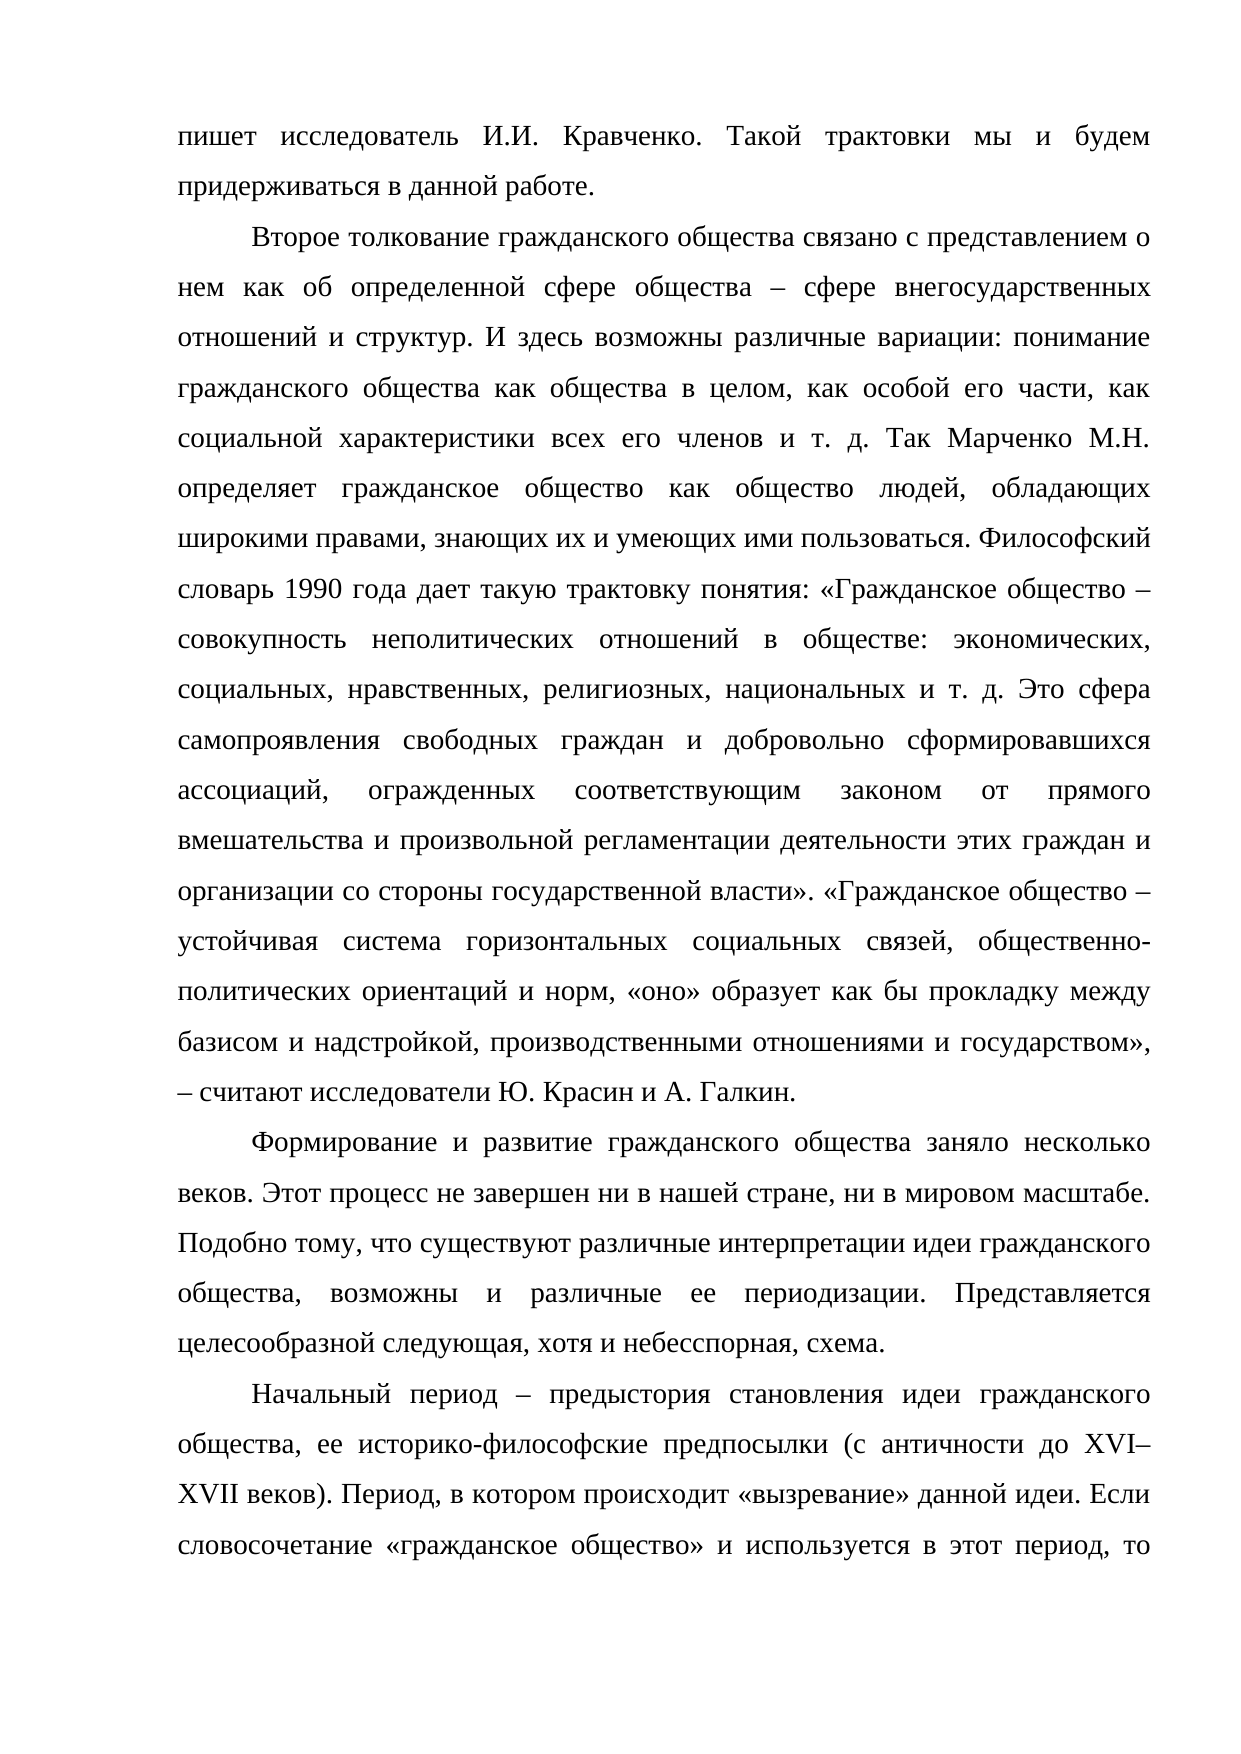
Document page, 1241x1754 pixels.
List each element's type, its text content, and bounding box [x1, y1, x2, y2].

text Второе толкование гражданского общества связано с представлением о нем как об определенной сфере общества – сфере внегосударственных отношений и структур. И здесь возможны различные вариации: понимание гражданского общества как общества в целом, как особой его части, как социальной характеристики всех его членов и т. д. Так Марченко М.Н. определяет гражданское общество как общество людей, обладающих широкими правами, знающих их и умеющих ими пользоваться. Философский словарь 1990 года дает такую трактовку понятия: «Гражданское общество – совокупность неполитических отношений в обществе: экономических, социальных, нравственных, религиозных, национальных и т. д. Это сфера самопроявления свободных граждан и добровольно сформировавшихся ассоциаций, огражденных соответствующим законом от прямого вмешательства и произвольной регламентации деятельности этих граждан и организации со стороны государственной власти». «Гражданское общество – устойчивая система горизонтальных социальных связей, общественно-политических ориентаций и норм, «оно» образует как бы прокладку между базисом и надстройкой, производственными отношениями и государством», – считают исследователи Ю. Красин и А. Галкин. [177, 219, 1152, 1108]
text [177, 118, 1152, 202]
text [177, 1376, 1152, 1560]
text Формирование и развитие гражданского общества заняло несколько веков. Этот процесс не завершен ни в нашей стране, ни в мировом масштабе. Подобно тому, что существуют различные интерпретации идеи гражданского общества, возможны и различные ее периодизации. Представляется целесообразной следующая, хотя и небесспорная, схема. [177, 1124, 1152, 1359]
